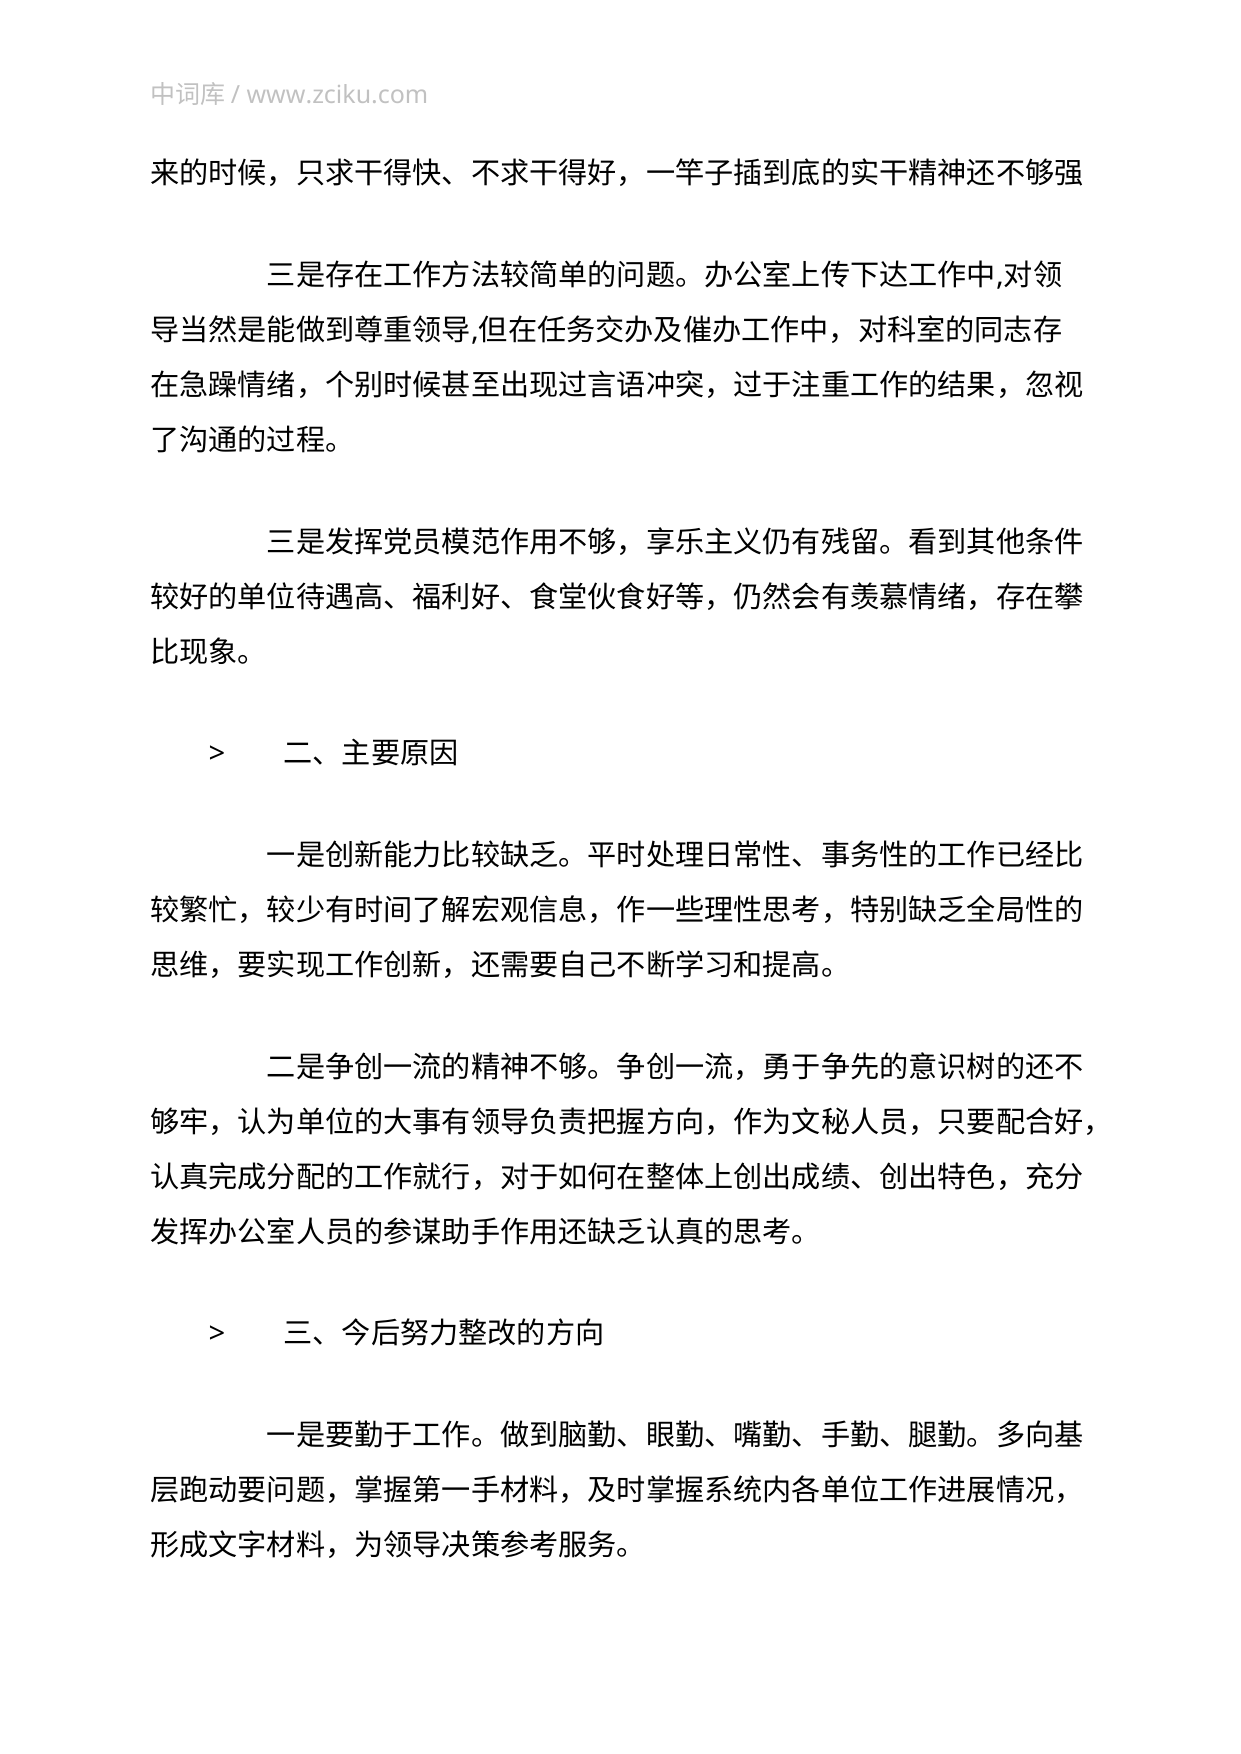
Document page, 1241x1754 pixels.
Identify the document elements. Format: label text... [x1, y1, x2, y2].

text 一是要勤于工作。做到脑勤、眼勤、嘴勤、手勤、腿勤。多向基层跑动要问题，掌握第一手材料，及时掌握系统内各单位工作进展情况，形成文字材料，为领导决策参考服务。 [150, 1412, 1090, 1564]
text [150, 150, 1090, 192]
text 一是创新能力比较缺乏。平时处理日常性、事务性的工作已经比较繁忙，较少有时间了解宏观信息，作一些理性思考，特别缺乏全局性的思维，要实现工作创新，还需要自己不断学习和提高。 [150, 832, 1090, 984]
text 三是发挥党员模范作用不够，享乐主义仍有残留。看到其他条件较好的单位待遇高、福利好、食堂伙食好等，仍然会有羡慕情绪，存在攀比现象。 [150, 518, 1090, 671]
text 三是存在工作方法较简单的问题。办公室上传下达工作中,对领导当然是能做到尊重领导,但在任务交办及催办工作中，对科室的同志存在急躁情绪，个别时候甚至出现过言语冲突，过于注重工作的结果，忽视了沟通的过程。 [150, 252, 1090, 459]
text > 二、主要原因 [150, 730, 1090, 772]
text > 三、今后努力整改的方向 [150, 1310, 1090, 1352]
text 二是争创一流的精神不够。争创一流，勇于争先的意识树的还不够牢，认为单位的大事有领导负责把握方向，作为文秘人员，只要配合好，认真完成分配的工作就行，对于如何在整体上创出成绩、创出特色，充分发挥办公室人员的参谋助手作用还缺乏认真的思考。 [150, 1043, 1090, 1251]
